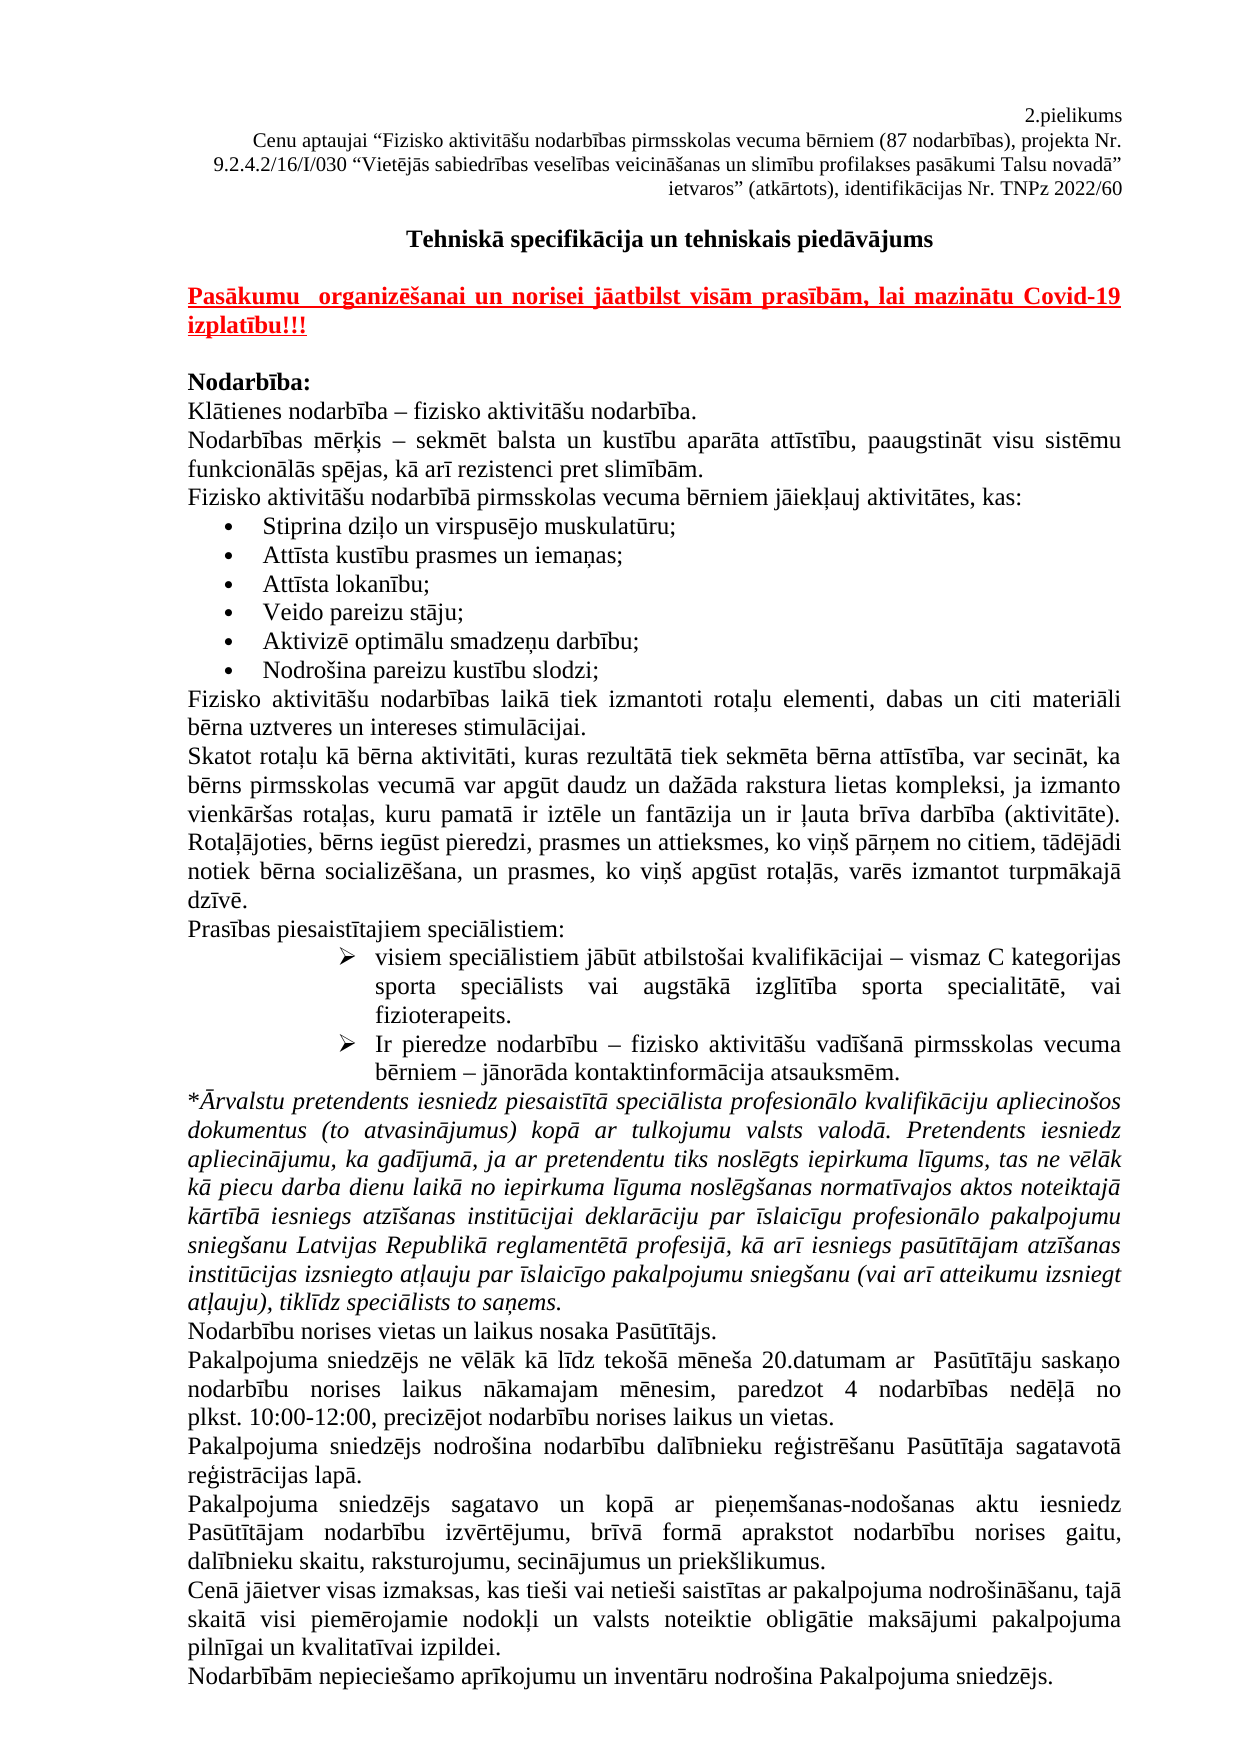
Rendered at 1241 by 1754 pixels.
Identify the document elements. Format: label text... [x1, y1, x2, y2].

text Nodarbībām nepieciešamo aprīkojumu un inventāru nodrošina Pakalpojuma sniedzējs. [187, 1661, 1122, 1690]
text Fizisko aktivitāšu nodarbības laikā tiek izmantoti rotaļu elementi, dabas un citi materiāli bērna uztveres un intereses stimulācijai. [187, 684, 1122, 741]
list Pasākumu organizēšanai un norisei jāatbilst visām prasībām, lai mazinātu Covid-19 izplatību!!! [187, 281, 1122, 339]
text Prasības piesaistītajiem speciālistiem: [187, 914, 1122, 942]
text Skatot rotaļu kā bērna aktivitāti, kuras rezultātā tiek sekmēta bērna attīstība, var secināt, ka bērns pirmsskolas vecumā var apgūt daudz un dažāda rakstura lietas kompleksi, ja izmanto vienkāršas rotaļas, kuru pamatā ir iztēle un fantāzija un ir ļauta brīva darbība (aktivitāte). Rotaļājoties, bērns iegūst pieredzi, prasmes un attieksmes, ko viņš pārņem no citiem, tādējādi notiek bērna socializēšana, un prasmes, ko viņš apgūst rotaļās, varēs izmantot turpmākajā dzīvē. [187, 741, 1122, 914]
list Cenu aptaujai “Fizisko aktivitāšu nodarbības pirmsskolas vecuma bērniem (87 nodarbības), projekta Nr. 9.2.4.2/16/I/030 “Vietējās sabiedrības veselības veicināšanas un slimību profilakses pasākumi Talsu novadā” ietvaros” (atkārtots), identifikācijas Nr. TNPz 2022/60 [187, 127, 1122, 200]
list Nodrošina pareizu kustību slodzi; [225, 655, 1122, 684]
text Nodarbība: [187, 367, 1122, 396]
text Fizisko aktivitāšu nodarbībā pirmsskolas vecuma bērniem jāiekļauj aktivitātes, kas: [187, 482, 1122, 511]
text Pakalpojuma sniedzējs sagatavo un kopā ar pieņemšanas-nodošanas aktu iesniedz Pasūtītājam nodarbību izvērtējumu, brīvā formā aprakstot nodarbību norises gaitu, dalībnieku skaitu, raksturojumu, secinājumus un priekšlikumus. [187, 1489, 1122, 1575]
list Attīsta kustību prasmes un iemaņas; [225, 540, 1122, 569]
text Nodarbības mērķis – sekmēt balsta un kustību aparāta attīstību, paaugstināt visu sistēmu funkcionālās spējas, kā arī rezistenci pret slimībām. [187, 425, 1122, 482]
text Nodarbību norises vietas un laikus nosaka Pasūtītājs. [187, 1316, 1122, 1345]
list visiem speciālistiem jābūt atbilstošai kvalifikācijai – vismaz C kategorijas sporta speciālists vai augstākā izglītība sporta specialitātē, vai fizioterapeits. [337, 942, 1122, 1029]
list Aktivizē optimālu smadzeņu darbību; [225, 626, 1122, 655]
list Veido pareizu stāju; [225, 597, 1122, 626]
list 2.pielikums [262, 103, 1122, 127]
list Attīsta lokanību; [225, 569, 1122, 597]
text Cenā jāietver visas izmaksas, kas tieši vai netieši saistītas ar pakalpojuma nodrošināšanu, tajā skaitā visi piemērojamie nodokļi un valsts noteiktie obligātie maksājumi pakalpojuma pilnīgai un kvalitatīvai izpildei. [187, 1575, 1122, 1661]
list Tehniskā specifikācija un tehniskais piedāvājums [187, 224, 1122, 252]
text *Ārvalstu pretendents iesniedz piesaistītā speciālista profesionālo kvalifikāciju apliecinošos dokumentus (to atvasinājumus) kopā ar tulkojumu valsts valodā. Pretendents iesniedz apliecinājumu, ka gadījumā, ja ar pretendentu tiks noslēgts iepirkuma līgums, tas ne vēlāk kā piecu darba dienu laikā no iepirkuma līguma noslēgšanas normatīvajos aktos noteiktajā kārtībā iesniegs atzīšanas institūcijai deklarāciju par īslaicīgu profesionālo pakalpojumu sniegšanu Latvijas Republikā reglamentētā profesijā, kā arī iesniegs pasūtītājam atzīšanas institūcijas izsniegto atļauju par īslaicīgo pakalpojumu sniegšanu (vai arī atteikumu izsniegt atļauju), tiklīdz speciālists to saņems. [187, 1086, 1122, 1316]
list Stiprina dziļo un virspusējo muskulatūru; [225, 511, 1122, 540]
text Klātienes nodarbība – fizisko aktivitāšu nodarbība. [187, 396, 1122, 425]
text Pakalpojuma sniedzējs nodrošina nodarbību dalībnieku reģistrēšanu Pasūtītāja sagatavotā reģistrācijas lapā. [187, 1431, 1122, 1489]
text Pakalpojuma sniedzējs ne vēlāk kā līdz tekošā mēneša 20.datumam ar Pasūtītāju saskaņo nodarbību norises laikus nākamajam mēnesim, paredzot 4 nodarbības nedēļā no plkst. 10:00-12:00, precizējot nodarbību norises laikus un vietas. [187, 1345, 1122, 1431]
list Ir pieredze nodarbību – fizisko aktivitāšu vadīšanā pirmsskolas vecuma bērniem – jānorāda kontaktinformācija atsauksmēm. [337, 1029, 1122, 1086]
